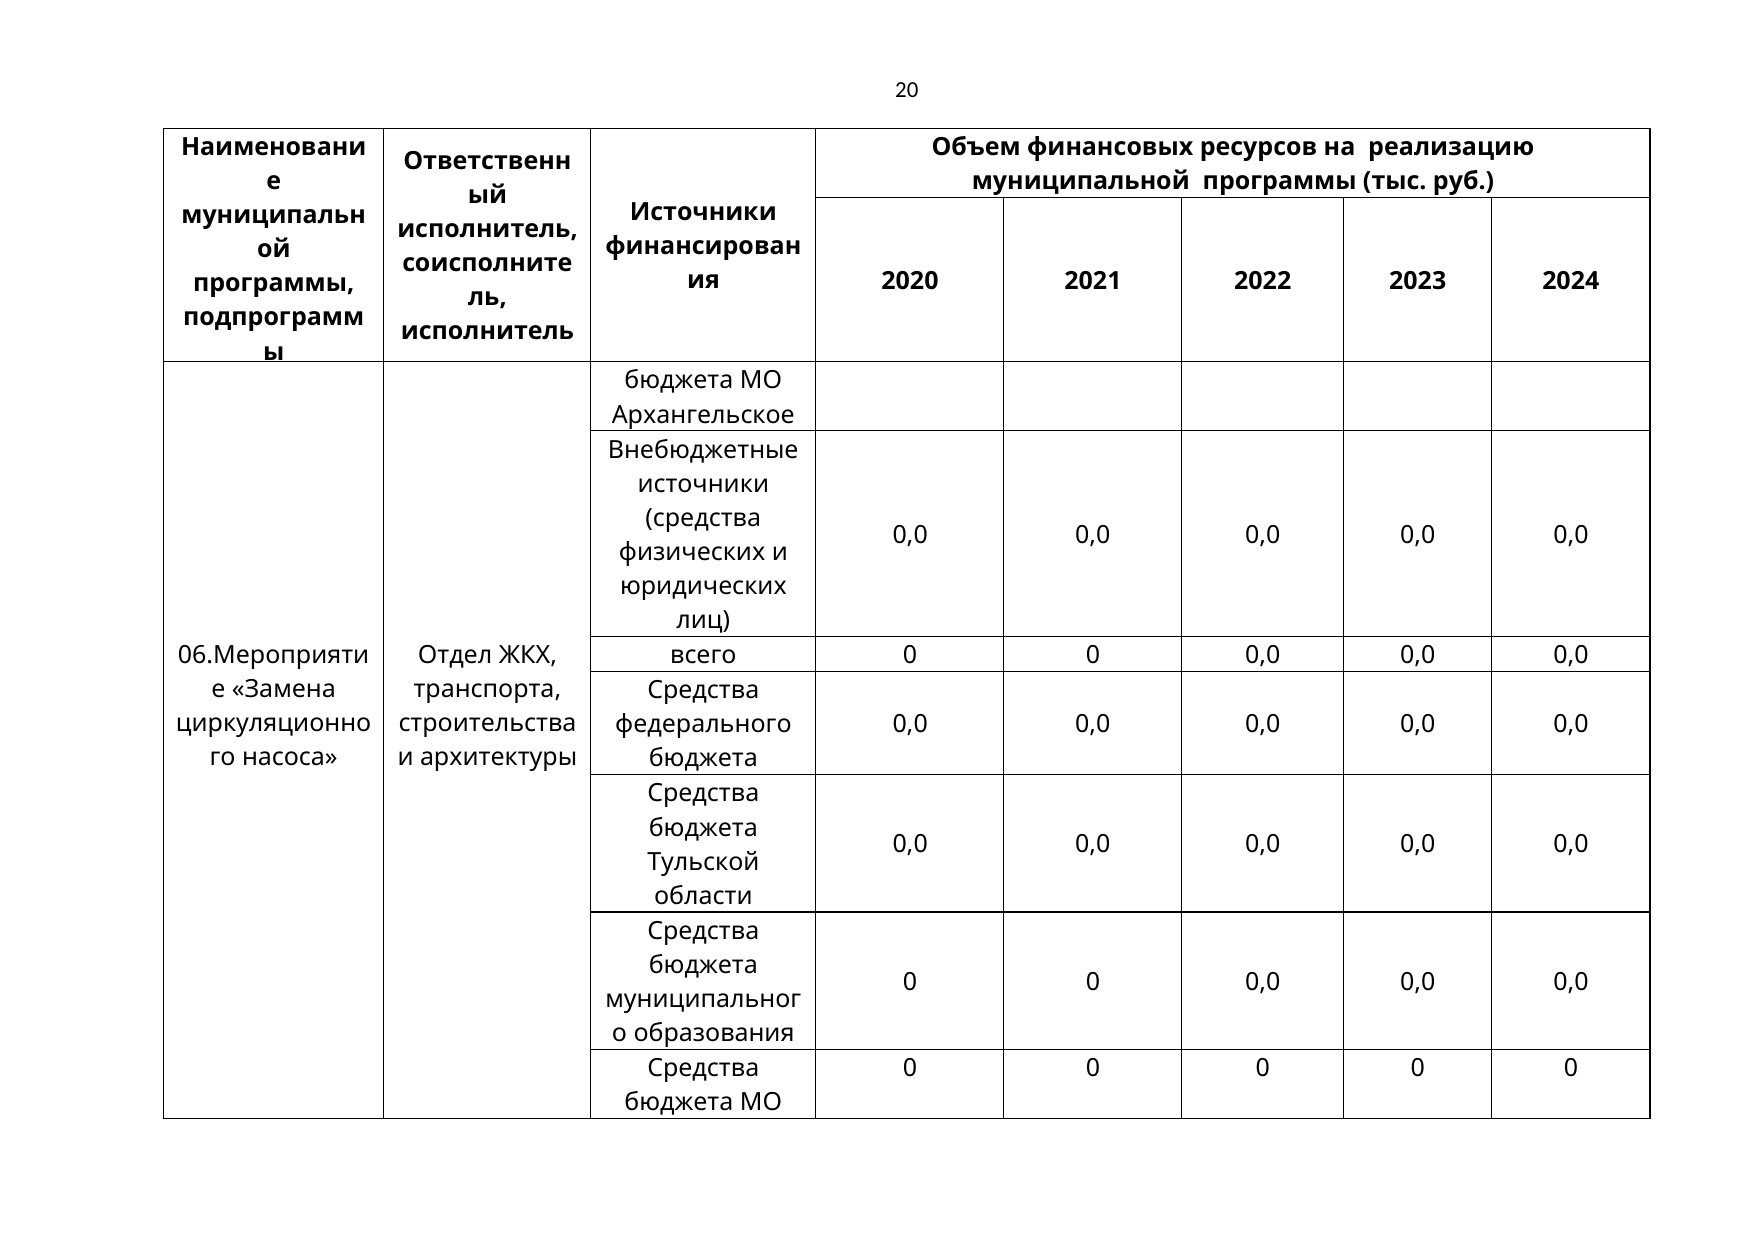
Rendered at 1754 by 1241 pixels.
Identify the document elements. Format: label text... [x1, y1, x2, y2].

table_cell 0 [1344, 362, 1491, 430]
table_cell 0,0 [1344, 431, 1491, 636]
table_cell 0,0 [1182, 775, 1343, 911]
table_cell 0,0 [1492, 913, 1649, 1049]
table_cell 0,0 [1492, 637, 1649, 671]
table_cell 0,0 [816, 431, 1003, 636]
table_cell 0 [816, 913, 1003, 1049]
table_cell 0,0 [1344, 775, 1491, 911]
table_cell 0,0 [1492, 672, 1649, 774]
table_cell 0 [1004, 913, 1181, 1049]
table_cell Средства федерального бюджета [591, 672, 815, 774]
table_header Объем финансовых ресурсов на реализацию муниципальной программы (тыс. руб.) [816, 129, 1649, 197]
table_cell 0,0 [1182, 431, 1343, 636]
table_cell Средства бюджета МО Архангельское [591, 1050, 815, 1118]
table_cell 0,0 [1492, 775, 1649, 911]
table_cell 0 [1004, 1050, 1181, 1118]
table_cell 0 [1182, 1050, 1343, 1118]
table_cell 0,0 [1004, 431, 1181, 636]
table_cell 0,0 [1492, 431, 1649, 636]
table_cell 0 [816, 362, 1003, 430]
table_cell 0 [1492, 1050, 1649, 1118]
table_cell всего [591, 637, 815, 671]
table_cell 0 [816, 1050, 1003, 1118]
table_cell 06.Мероприятие «Замена циркуляционного насоса» [164, 636, 383, 1118]
table_cell Внебюджетные источники (средства физических и юридических лиц) [591, 431, 815, 636]
table_header Ответственный исполнитель, соисполнитель, исполнитель [384, 129, 590, 361]
table_cell 0 [816, 637, 1003, 671]
table_cell 0,0 [816, 672, 1003, 774]
table_cell 0 [1004, 362, 1181, 430]
table_cell 0 [1182, 362, 1343, 430]
table_cell 0,0 [1004, 672, 1181, 774]
table_cell Средства бюджета МО Архангельское [591, 362, 815, 430]
table_cell 0,0 [1182, 913, 1343, 1049]
table_cell 0 [1492, 362, 1649, 430]
table_cell 2024 [1492, 198, 1649, 361]
table_cell 0,0 [1344, 637, 1491, 671]
table_cell 0,0 [816, 775, 1003, 911]
table_header Источники финансирования [591, 129, 815, 361]
table_cell Средства бюджета Тульской области [591, 775, 815, 911]
table_header Наименование муниципальной программы, подпрограммы муниципальной программы, мероприятия [164, 129, 383, 361]
table_cell Средства бюджета муниципального образования [591, 913, 815, 1049]
table_cell 2021 [1004, 198, 1181, 361]
table_cell Отдел ЖКХ, транспорта, строительства и архитектуры [384, 636, 590, 1118]
table_cell 0,0 [1344, 913, 1491, 1049]
table_cell 0,0 [1344, 672, 1491, 774]
table_cell 0,0 [1182, 672, 1343, 774]
table_cell 2022 [1182, 198, 1343, 361]
table_cell 0 [1344, 1050, 1491, 1118]
table_cell 0 [1004, 637, 1181, 671]
table_cell 0,0 [1182, 637, 1343, 671]
table_cell 2023 [1344, 198, 1491, 361]
table_cell 0,0 [1004, 775, 1181, 911]
table_cell 2020 [816, 198, 1003, 361]
